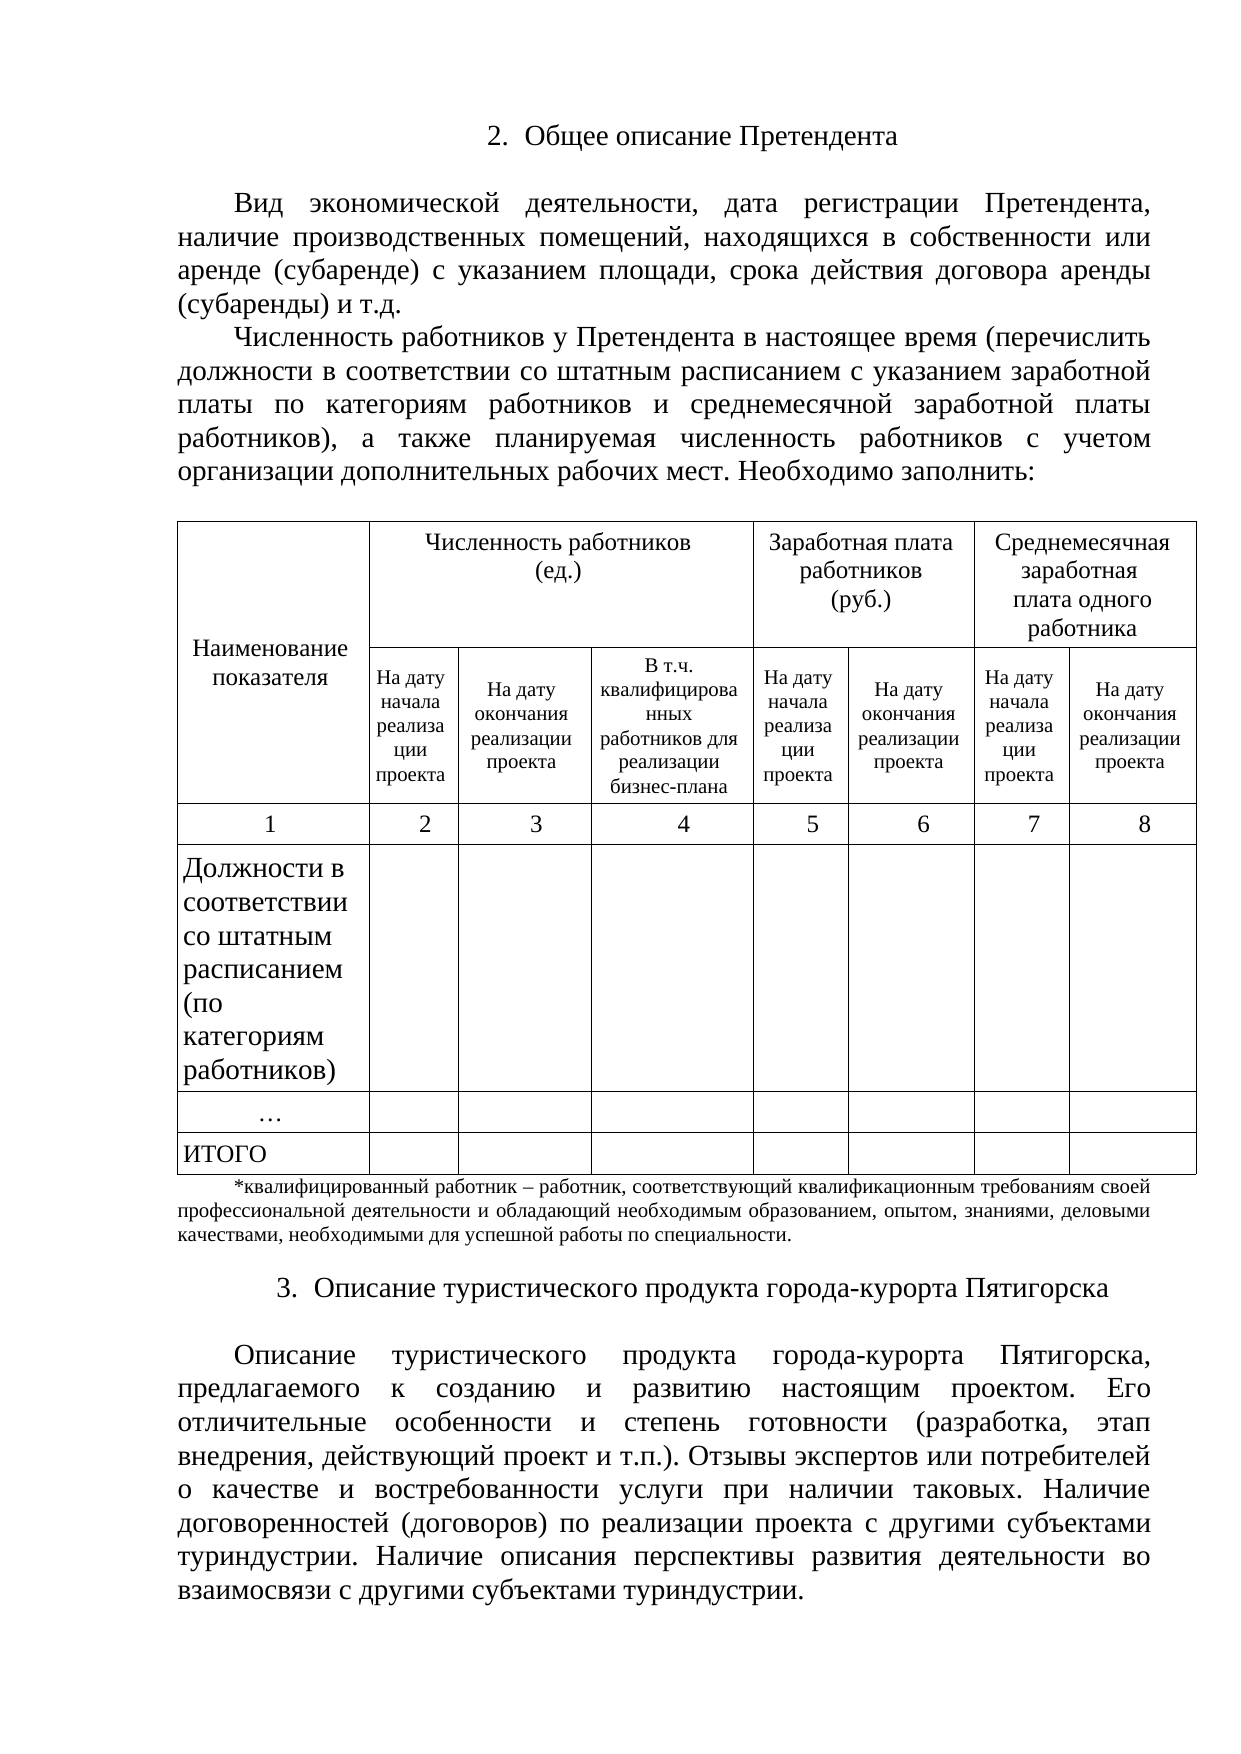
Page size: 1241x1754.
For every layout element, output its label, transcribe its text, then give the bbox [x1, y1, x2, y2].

text Численность работников у Претендента в настоящее время (перечислить должности в соответствии со штатным расписанием с указанием заработной платы по категориям работников и среднемесячной заработной платы работников), а также планируемая численность работников с учетом организации дополнительных рабочих мест. Необходимо заполнить: [177, 319, 1152, 487]
table_cell На дату начала реализации проекта [975, 648, 1069, 803]
table_cell [849, 1092, 974, 1132]
table_cell На дату окончания реализации проекта [1070, 648, 1196, 803]
table_cell [849, 1133, 974, 1173]
table_cell ИТОГО [178, 1133, 369, 1173]
table_cell [849, 845, 974, 1091]
table_cell [975, 1092, 1069, 1132]
table_cell На дату начала реализации проекта [754, 648, 848, 803]
table_cell В т.ч. квалифицированных работников для реализации бизнес-плана [592, 648, 753, 803]
table_cell [1070, 1133, 1196, 1173]
table_cell На дату окончания реализации проекта [849, 648, 974, 803]
table_header Численность работников (ед.) [370, 522, 753, 647]
table_cell [459, 845, 591, 1091]
table_cell [754, 845, 848, 1091]
table_cell [1070, 1092, 1196, 1132]
text Описание туристического продукта города-курорта Пятигорска, предлагаемого к созданию и развитию настоящим проектом. Его отличительные особенности и степень готовности (разработка, этап внедрения, действующий проект и т.п.). Отзывы экспертов или потребителей о качестве и востребованности услуги при наличии таковых. Наличие договоренностей (договоров) по реализации проекта с другими субъектами туриндустрии. Наличие описания перспективы развития деятельности во взаимосвязи с другими субъектами туриндустрии. [177, 1337, 1152, 1605]
table_cell 1 [178, 804, 369, 844]
table_cell [370, 1133, 458, 1173]
table_cell [975, 845, 1069, 1091]
table_cell [459, 1092, 591, 1132]
table_cell 5 [754, 804, 848, 844]
table_cell На дату начала реализации проекта [370, 648, 458, 803]
table_header Заработная плата работников (руб.) [754, 522, 974, 647]
table_cell [370, 1092, 458, 1132]
table_cell 8 [1070, 804, 1196, 844]
table_header Среднемесячная заработная плата одного работника [975, 522, 1196, 647]
table_cell … [178, 1092, 369, 1132]
text Вид экономической деятельности, дата регистрации Претендента, наличие производственных помещений, находящихся в собственности или аренде (субаренде) с указанием площади, срока действия договора аренды (субаренды) и т.д. [177, 185, 1152, 319]
table_cell [459, 1133, 591, 1173]
table_cell 4 [592, 804, 753, 844]
table_cell [592, 845, 753, 1091]
table_cell 2 [370, 804, 458, 844]
table_cell [754, 1092, 848, 1132]
text *квалифицированный работник – работник, соответствующий квалификационным требованиям своей профессиональной деятельности и обладающий необходимым образованием, опытом, знаниями, деловыми качествами, необходимыми для успешной работы по специальности. [177, 1175, 1152, 1246]
table_cell [975, 1133, 1069, 1173]
table_cell 3 [459, 804, 591, 844]
table_cell На дату окончания реализации проекта [459, 648, 591, 803]
table_cell [754, 1133, 848, 1173]
table_cell [370, 845, 458, 1091]
table_cell 7 [975, 804, 1069, 844]
list Общее описание Претендента [233, 118, 1152, 152]
table_cell [592, 1133, 753, 1173]
table_cell 6 [849, 804, 974, 844]
table_cell [592, 1092, 753, 1132]
table_cell [1070, 845, 1196, 1091]
list Описание туристического продукта города-курорта Пятигорска [233, 1270, 1152, 1303]
table_header Наименование показателя [178, 522, 369, 803]
table_cell Должности в соответствии со штатным расписанием (по категориям работников) [178, 845, 369, 1091]
